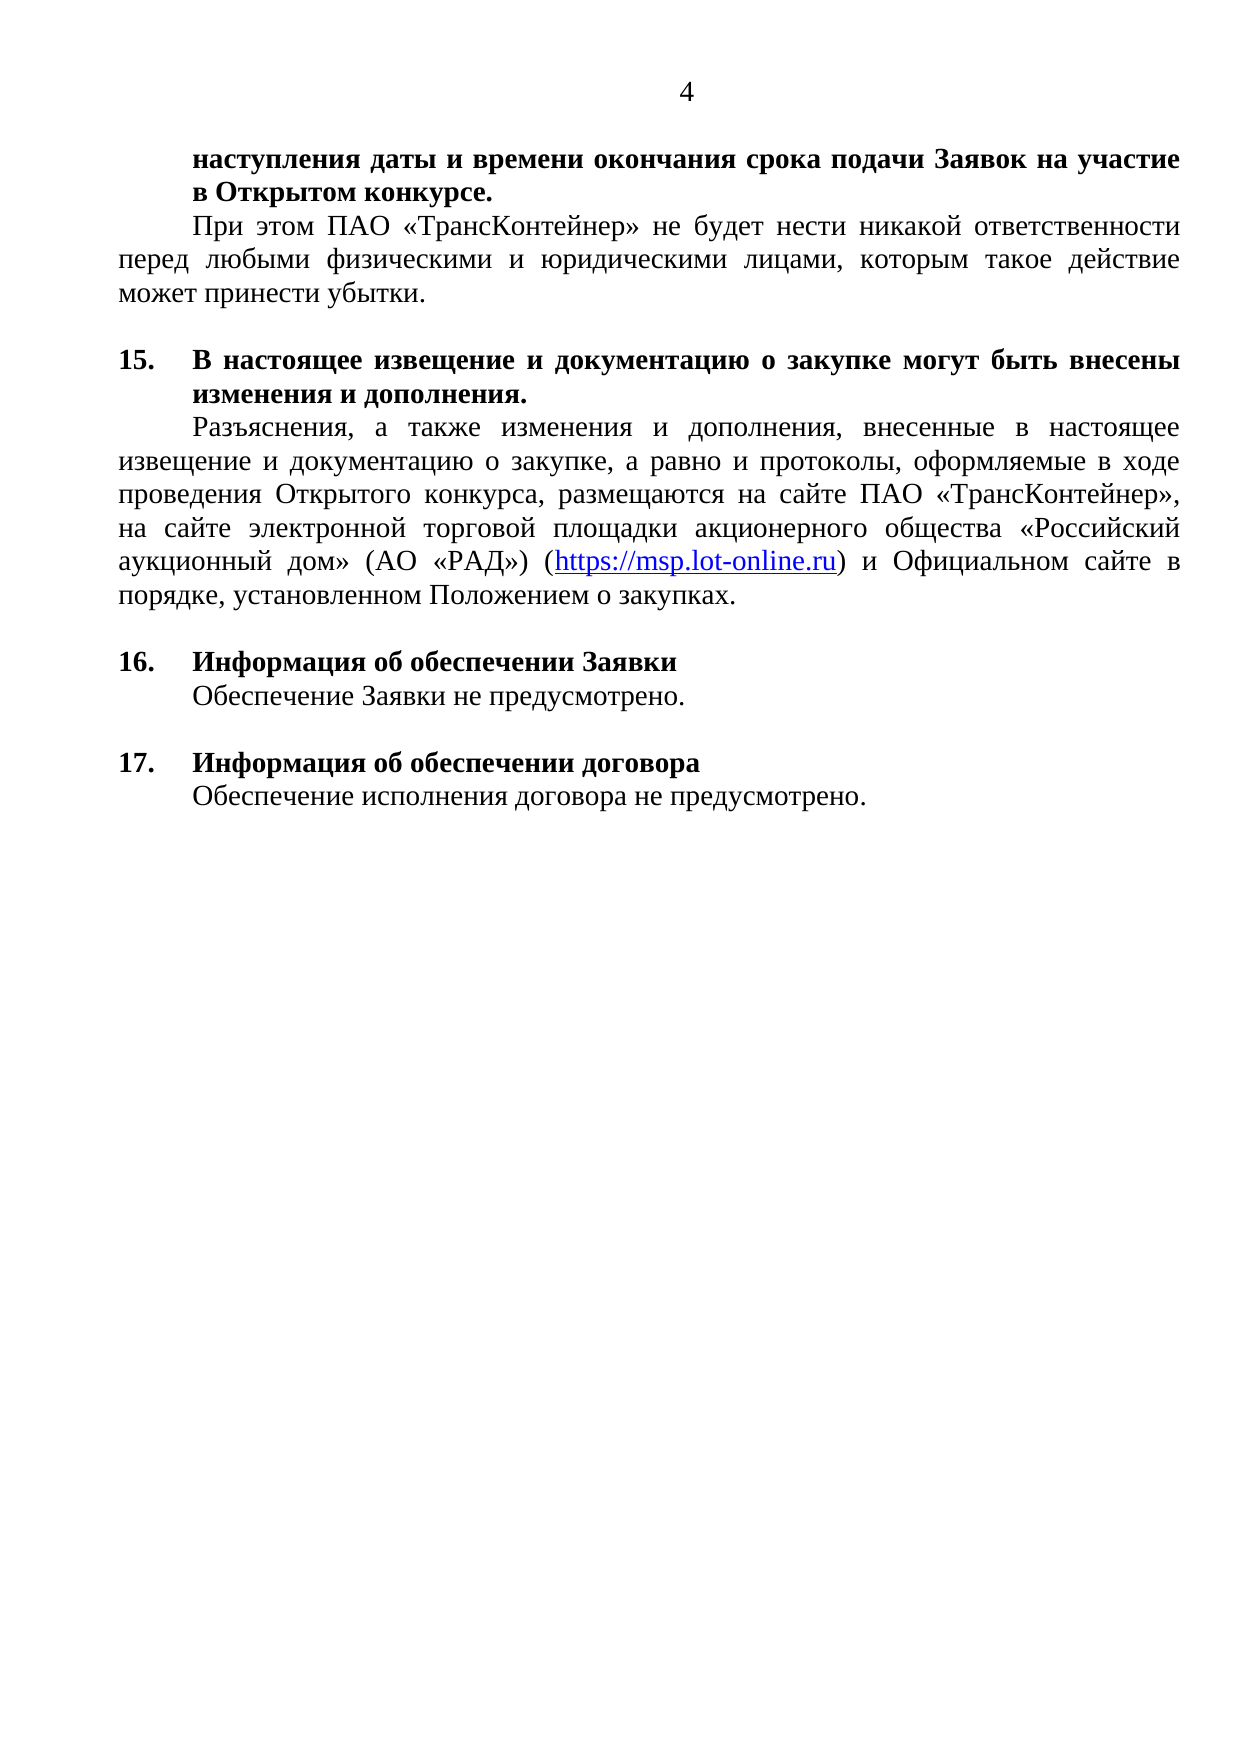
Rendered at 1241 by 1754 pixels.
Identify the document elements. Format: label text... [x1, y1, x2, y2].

text Обеспечение исполнения договора не предусмотрено. [118, 778, 1181, 812]
list Информация об обеспечении договора [118, 745, 1181, 778]
text Обеспечение Заявки не предусмотрено. [118, 678, 1181, 711]
list В настоящее извещение и документацию о закупке могут быть внесены изменения и дополнения. [118, 342, 1181, 409]
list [118, 141, 1181, 208]
list Информация об обеспечении Заявки [118, 644, 1181, 678]
text При этом ПАО «ТрансКонтейнер» не будет нести никакой ответственности перед любыми физическими и юридическими лицами, которым такое действие может принести убытки. [118, 208, 1181, 309]
text Разъяснения, а также изменения и дополнения, внесенные в настоящее извещение и документацию о закупке, а равно и протоколы, оформляемые в ходе проведения Открытого конкурса, размещаются на сайте ПАО «ТрансКонтейнер», на сайте электронной торговой площадки акционерного общества «Российский аукционный дом» (АО «РАД») (https://msp.lot-online.ru) и Официальном сайте в порядке, установленном Положением о закупках. [118, 409, 1181, 611]
